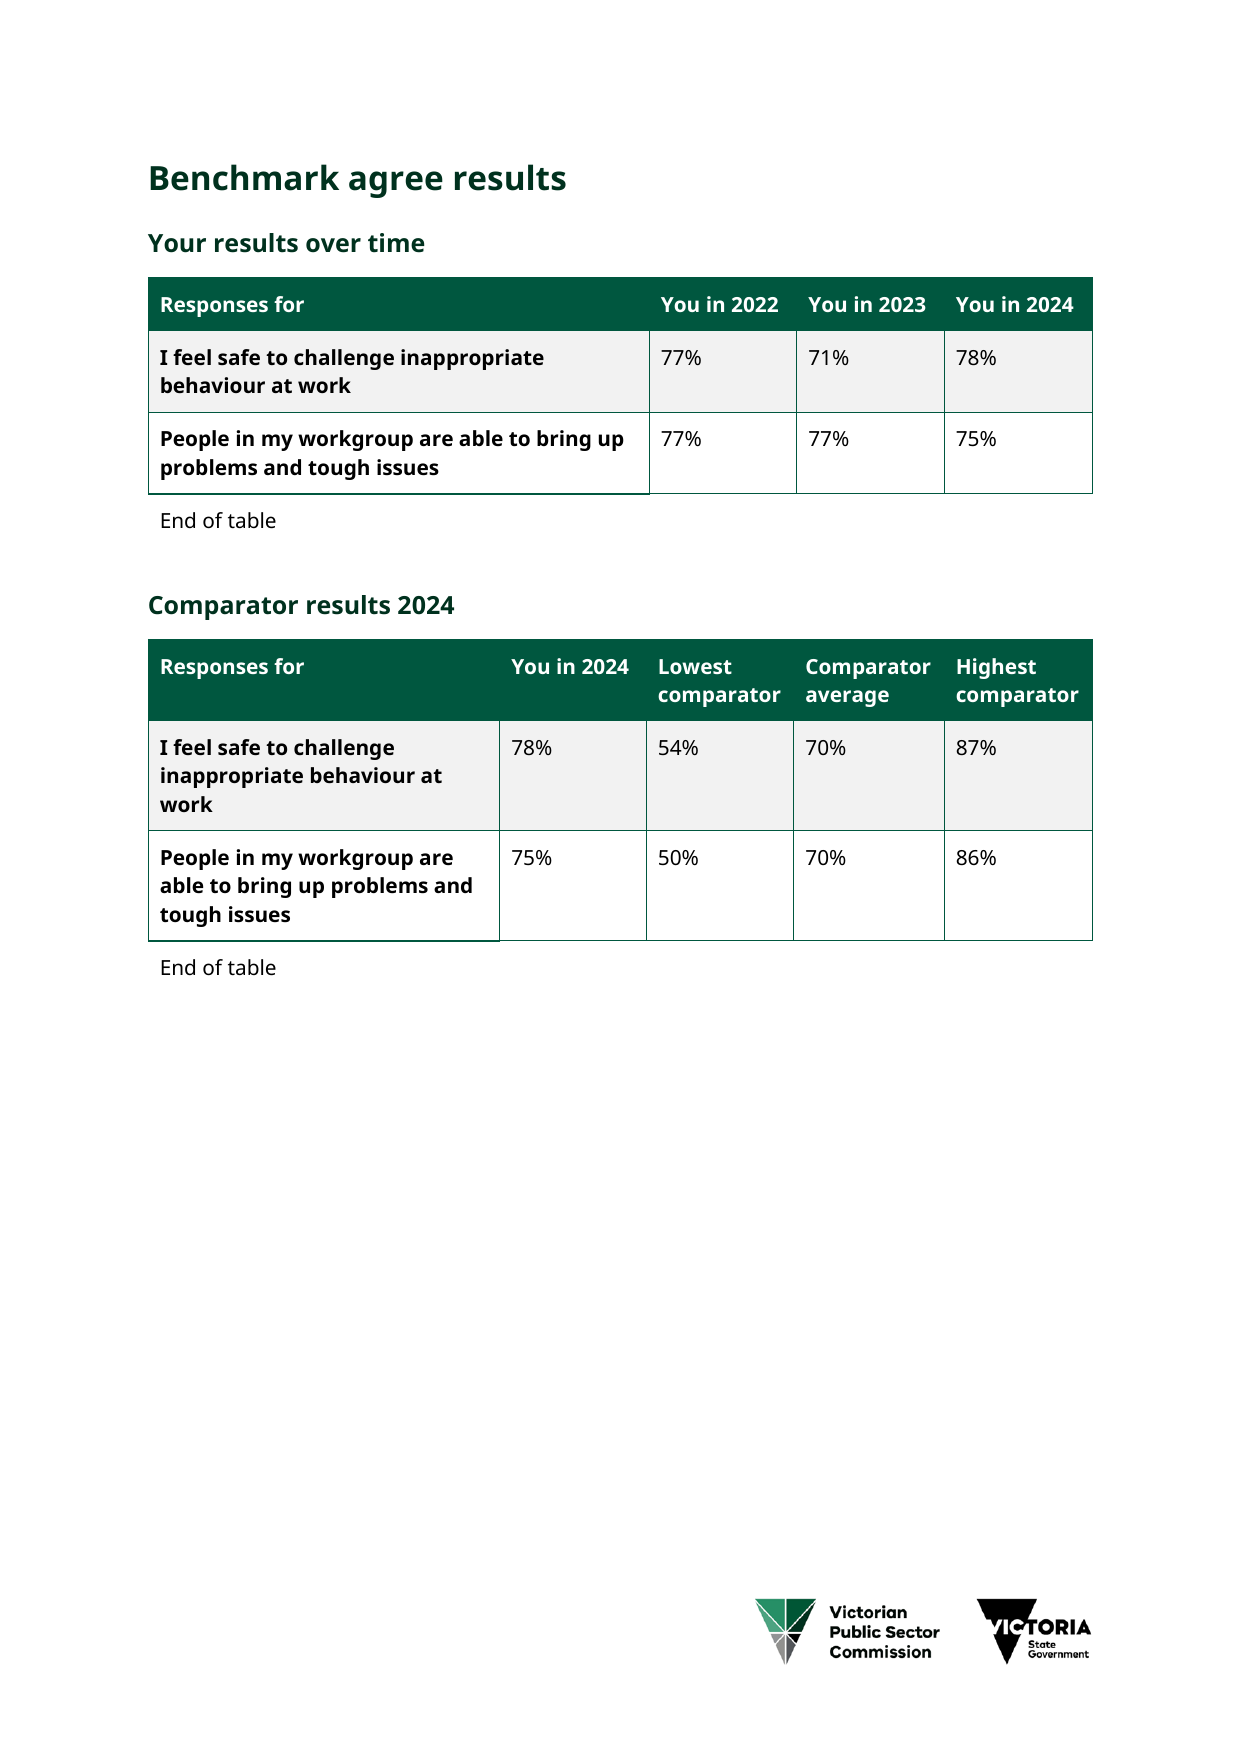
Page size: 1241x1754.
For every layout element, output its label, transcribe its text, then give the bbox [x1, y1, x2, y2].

subtitle Your results over time [148, 226, 1092, 260]
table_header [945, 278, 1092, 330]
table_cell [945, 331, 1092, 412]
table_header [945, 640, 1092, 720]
subtitle Benchmark agree results [148, 154, 1092, 200]
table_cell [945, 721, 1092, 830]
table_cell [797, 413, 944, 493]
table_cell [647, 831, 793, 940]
picture [754, 1598, 1093, 1666]
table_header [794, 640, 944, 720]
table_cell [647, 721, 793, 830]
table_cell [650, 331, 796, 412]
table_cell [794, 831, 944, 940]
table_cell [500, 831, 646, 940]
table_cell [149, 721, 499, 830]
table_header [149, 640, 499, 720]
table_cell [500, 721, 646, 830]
subtitle Comparator results 2024 [148, 587, 1092, 621]
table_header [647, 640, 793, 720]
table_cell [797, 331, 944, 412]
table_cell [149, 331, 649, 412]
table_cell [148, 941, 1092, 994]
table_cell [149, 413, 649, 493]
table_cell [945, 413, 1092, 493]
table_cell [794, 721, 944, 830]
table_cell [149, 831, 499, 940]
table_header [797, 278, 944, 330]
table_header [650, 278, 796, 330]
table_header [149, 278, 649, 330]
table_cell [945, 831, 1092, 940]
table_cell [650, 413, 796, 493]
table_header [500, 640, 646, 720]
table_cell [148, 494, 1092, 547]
